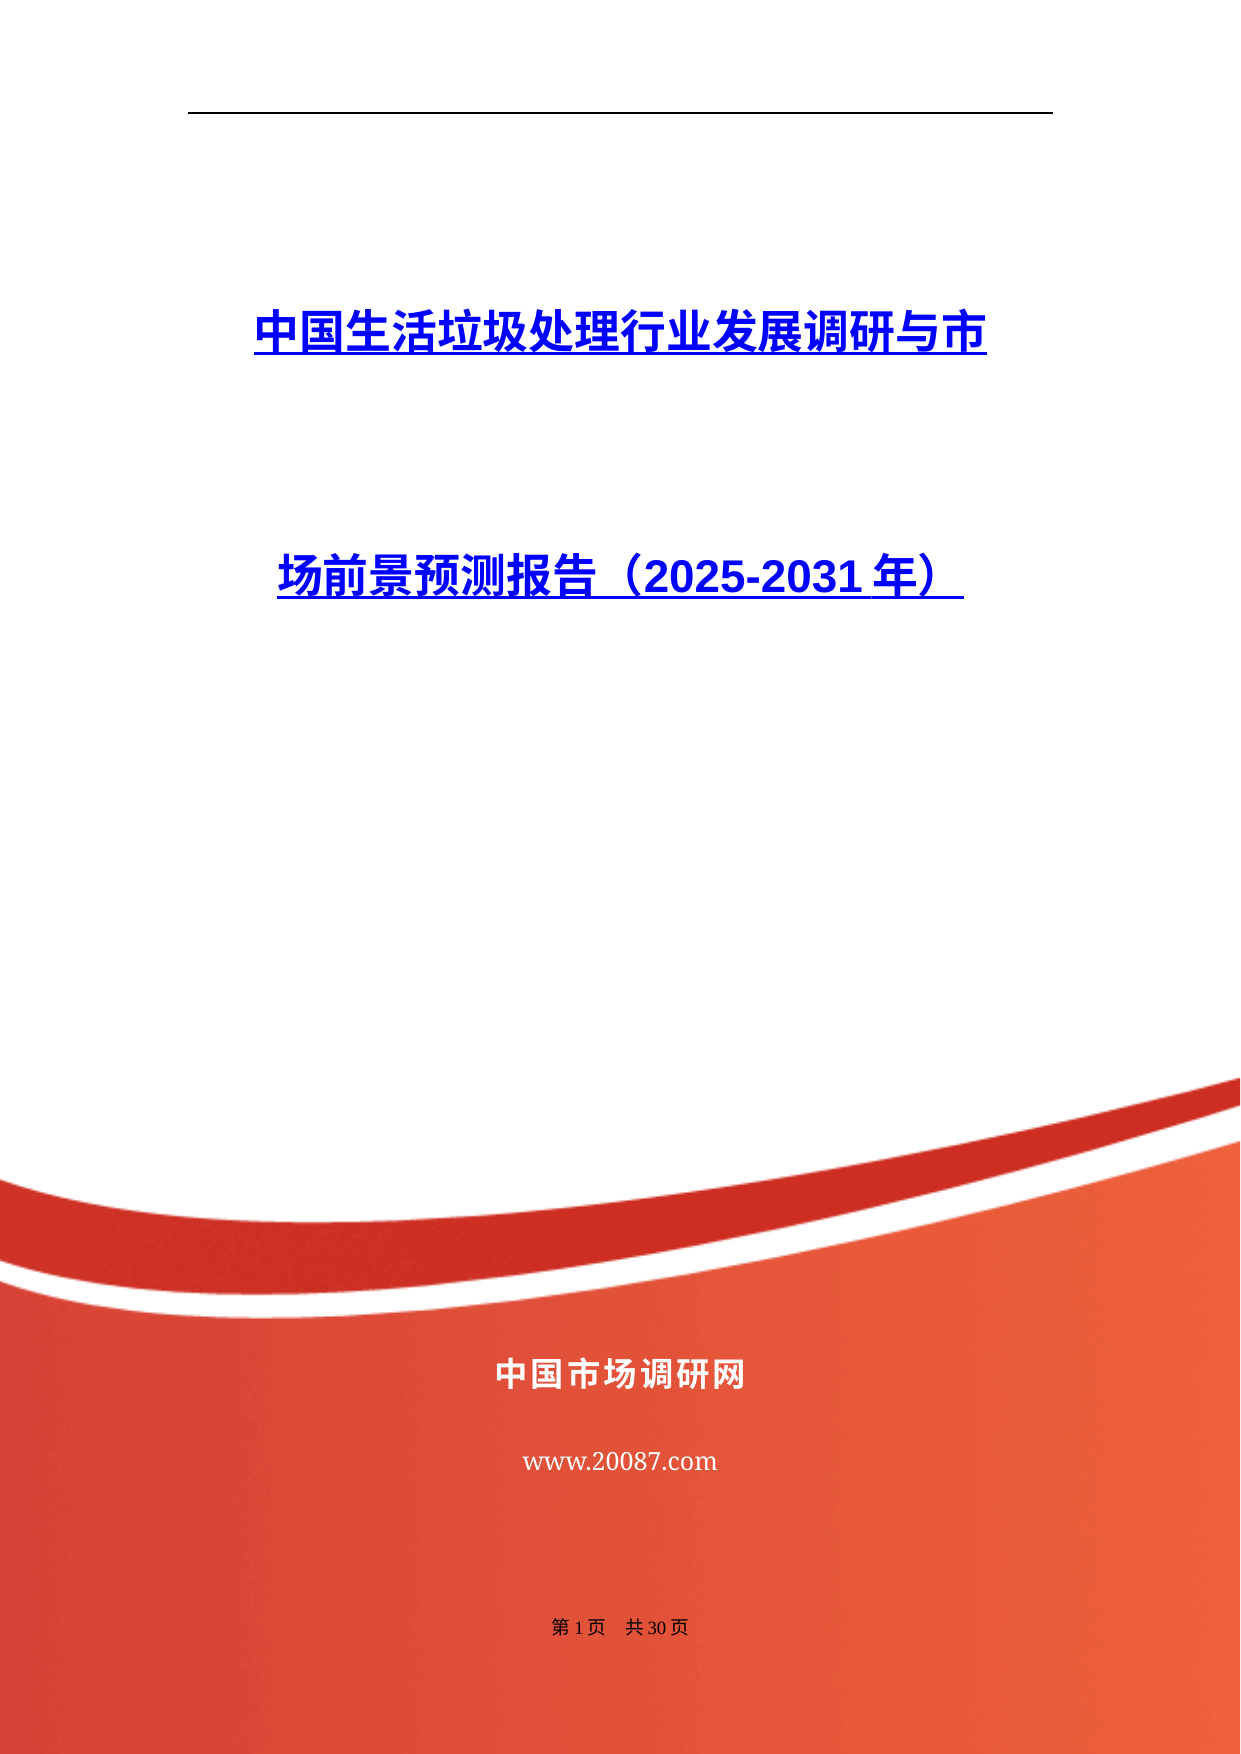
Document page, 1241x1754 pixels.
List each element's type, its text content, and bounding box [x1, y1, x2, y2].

text www.20087.com [187, 1428, 1053, 1493]
table_header 中国生活垃圾处理行业发展调研与市场前景预测报告（2025-2031年） [188, 207, 1053, 773]
picture [0, 1006, 1241, 1754]
subtitle 中国市场调研网 [187, 1339, 1053, 1404]
